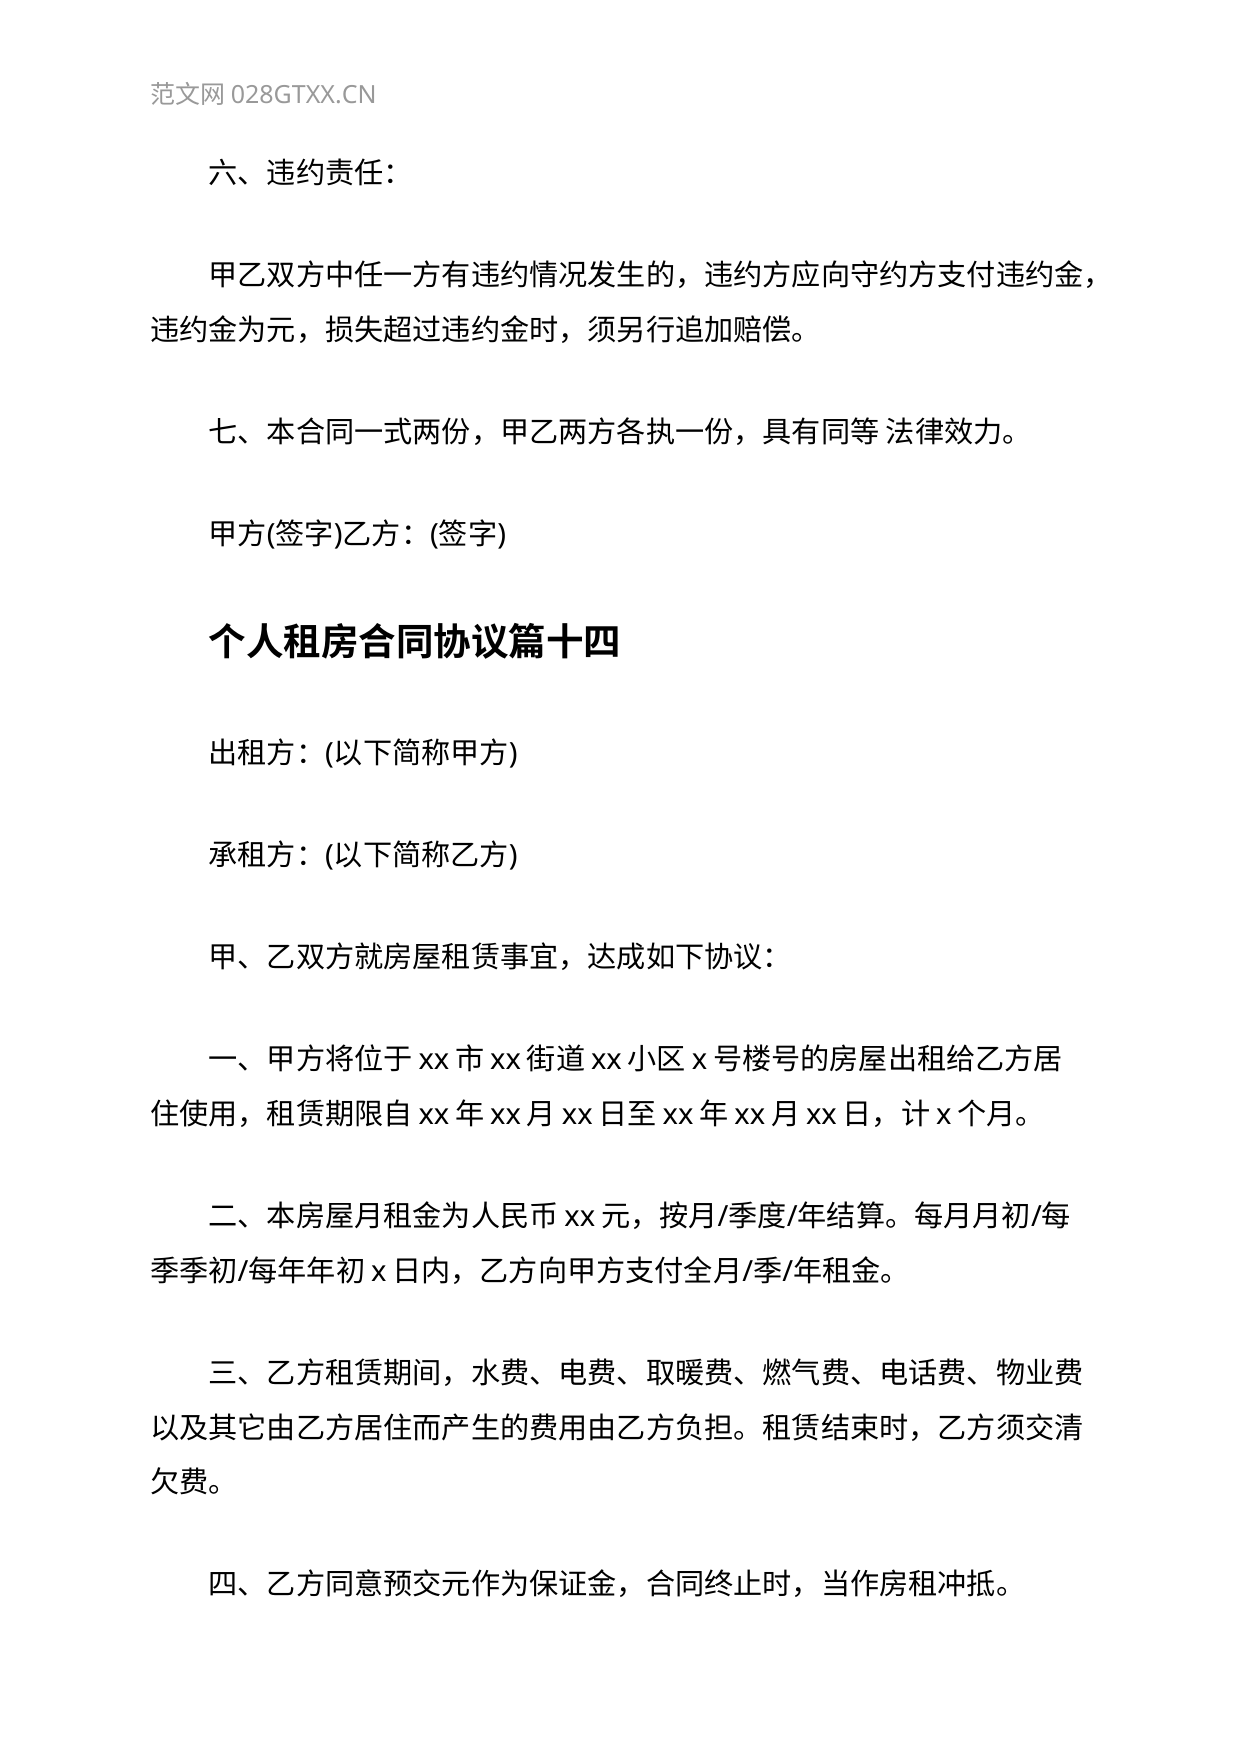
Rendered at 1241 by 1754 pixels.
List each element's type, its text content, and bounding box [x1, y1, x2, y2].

text 六、违约责任： [150, 150, 1090, 192]
text 一、甲方将位于xx市xx街道xx小区x号楼号的房屋出租给乙方居住使用，租赁期限自xx年xx月xx日至xx年xx月xx日，计x个月。 [150, 1035, 1090, 1133]
text 甲、乙双方就房屋租赁事宜，达成如下协议： [150, 933, 1090, 976]
text 三、乙方租赁期间，水费、电费、取暖费、燃气费、电话费、物业费以及其它由乙方居住而产生的费用由乙方负担。租赁结束时，乙方须交清欠费。 [150, 1349, 1090, 1501]
text 承租方：(以下简称乙方) [150, 832, 1090, 874]
text 七、本合同一式两份，甲乙两方各执一份，具有同等 法律效力。 [150, 408, 1090, 451]
text 甲方(签字)乙方：(签字) [150, 510, 1090, 553]
text 四、乙方同意预交元作为保证金，合同终止时，当作房租冲抵。 [150, 1561, 1090, 1603]
text 二、本房屋月租金为人民币xx元，按月/季度/年结算。每月月初/每季季初/每年年初x日内，乙方向甲方支付全月/季/年租金。 [150, 1192, 1090, 1290]
text 甲乙双方中任一方有违约情况发生的，违约方应向守约方支付违约金，违约金为元，损失超过违约金时，须另行追加赔偿。 [150, 252, 1090, 349]
text 个人租房合同协议篇十四 [150, 612, 1090, 666]
text 出租方：(以下简称甲方) [150, 729, 1090, 772]
